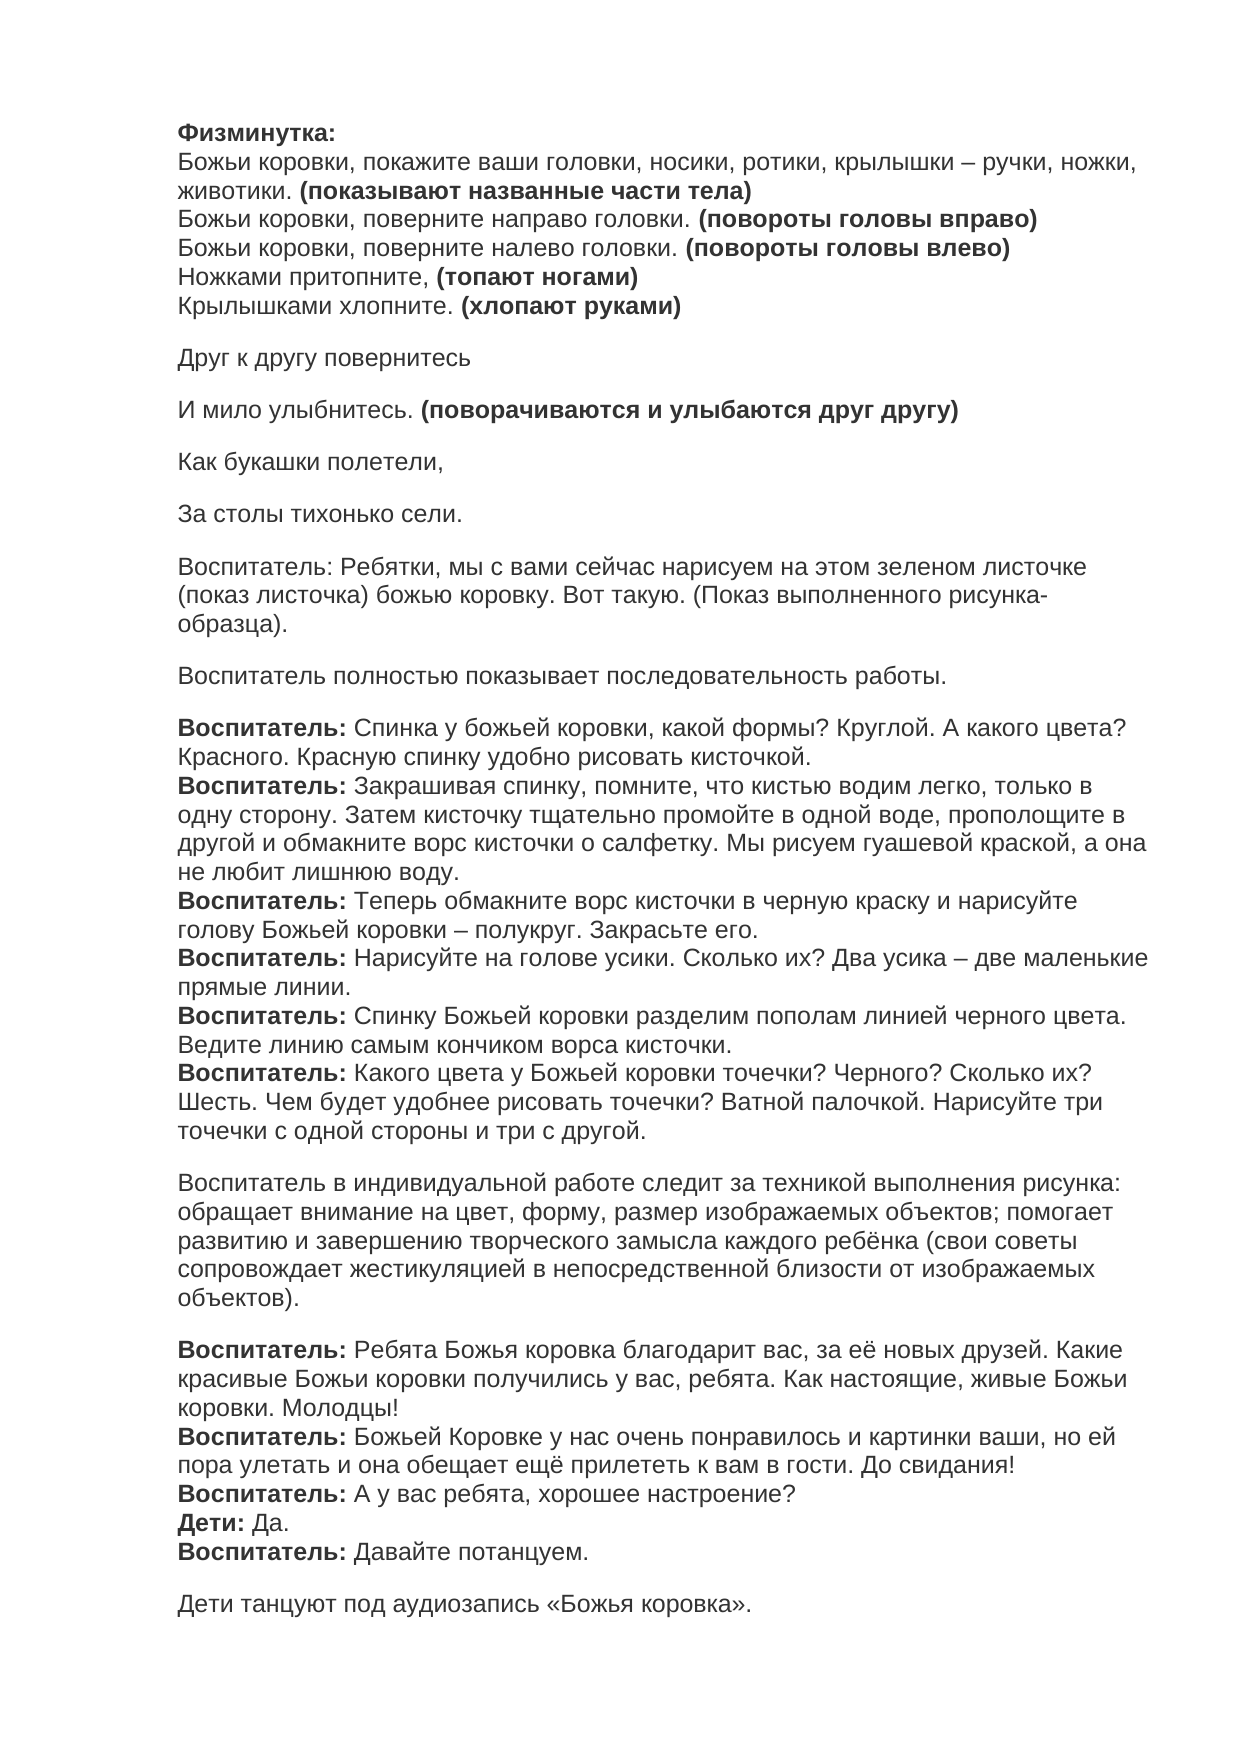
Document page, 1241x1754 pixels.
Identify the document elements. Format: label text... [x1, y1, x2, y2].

text Крылышками хлопните. (хлопают руками) [177, 291, 1152, 319]
text Воспитатель: Теперь обмакните ворс кисточки в черную краску и нарисуйте голову Божьей коровки – полукруг. Закрасьте его. [177, 886, 1152, 943]
text И мило улыбнитесь. (поворачиваются и улыбаются друг другу) [177, 395, 1152, 424]
text За столы тихонько сели. [177, 499, 1152, 528]
text Воспитатель: Спинка у божьей коровки, какой формы? Круглой. А какого цвета? Красного. Красную спинку удобно рисовать кисточкой. [177, 713, 1152, 771]
text Воспитатель: Какого цвета у Божьей коровки точечки? Черного? Сколько их? Шесть. Чем будет удобнее рисовать точечки? Ватной палочкой. Нарисуйте три точечки с одной стороны и три с другой. [177, 1058, 1152, 1145]
text Божьи коровки, поверните налево головки. (повороты головы влево) [177, 233, 1152, 262]
text Воспитатель: Закрашивая спинку, помните, что кистью водим легко, только в одну сторону. Затем кисточку тщательно промойте в одной воде, прополощите в другой и обмакните ворс кисточки о салфетку. Мы рисуем гуашевой краской, а она не любит лишнюю воду. [177, 771, 1152, 886]
text Воспитатель: Ребята Божья коровка благодарит вас, за её новых друзей. Какие красивые Божьи коровки получились у вас, ребята. Как настоящие, живые Божьи коровки. Молодцы! [177, 1335, 1152, 1422]
text Воспитатель полностью показывает последовательность работы. [177, 661, 1152, 690]
text Воспитатель в индивидуальной работе следит за техникой выполнения рисунка: обращает внимание на цвет, форму, размер изображаемых объектов; помогает развитию и завершению творческого замысла каждого ребёнка (свои советы сопровождает жестикуляцией в непосредственной близости от изображаемых объектов). [177, 1168, 1152, 1312]
text Воспитатель: Ребятки, мы с вами сейчас нарисуем на этом зеленом листочке (показ листочка) божью коровку. Вот такую. (Показ выполненного рисунка-образца). [177, 552, 1152, 638]
text Воспитатель: Божьей Коровке у нас очень понравилось и картинки ваши, но ей пора улетать и она обещает ещё прилететь к вам в гости. До свидания! [177, 1422, 1152, 1479]
text Дети: Да. [177, 1508, 1152, 1537]
text Воспитатель: Давайте потанцуем. [177, 1537, 1152, 1565]
text Божьи коровки, покажите ваши головки, носики, ротики, крылышки – ручки, ножки, животики. (показывают названные части тела) [177, 147, 1152, 204]
text Друг к другу повернитесь [177, 343, 1152, 372]
text Дети танцуют под аудиозапись «Божья коровка». [177, 1589, 1152, 1617]
text Божьи коровки, поверните направо головки. (повороты головы вправо) [177, 204, 1152, 233]
text Ножками притопните, (топают ногами) [177, 262, 1152, 291]
text Воспитатель: Нарисуйте на голове усики. Сколько их? Два усика – две маленькие прямые линии. [177, 943, 1152, 1001]
text Как букашки полетели, [177, 447, 1152, 476]
text Физминутка: [177, 118, 1152, 147]
text Воспитатель: А у вас ребята, хорошее настроение? [177, 1479, 1152, 1508]
text Воспитатель: Спинку Божьей коровки разделим пополам линией черного цвета. Ведите линию самым кончиком ворса кисточки. [177, 1001, 1152, 1058]
